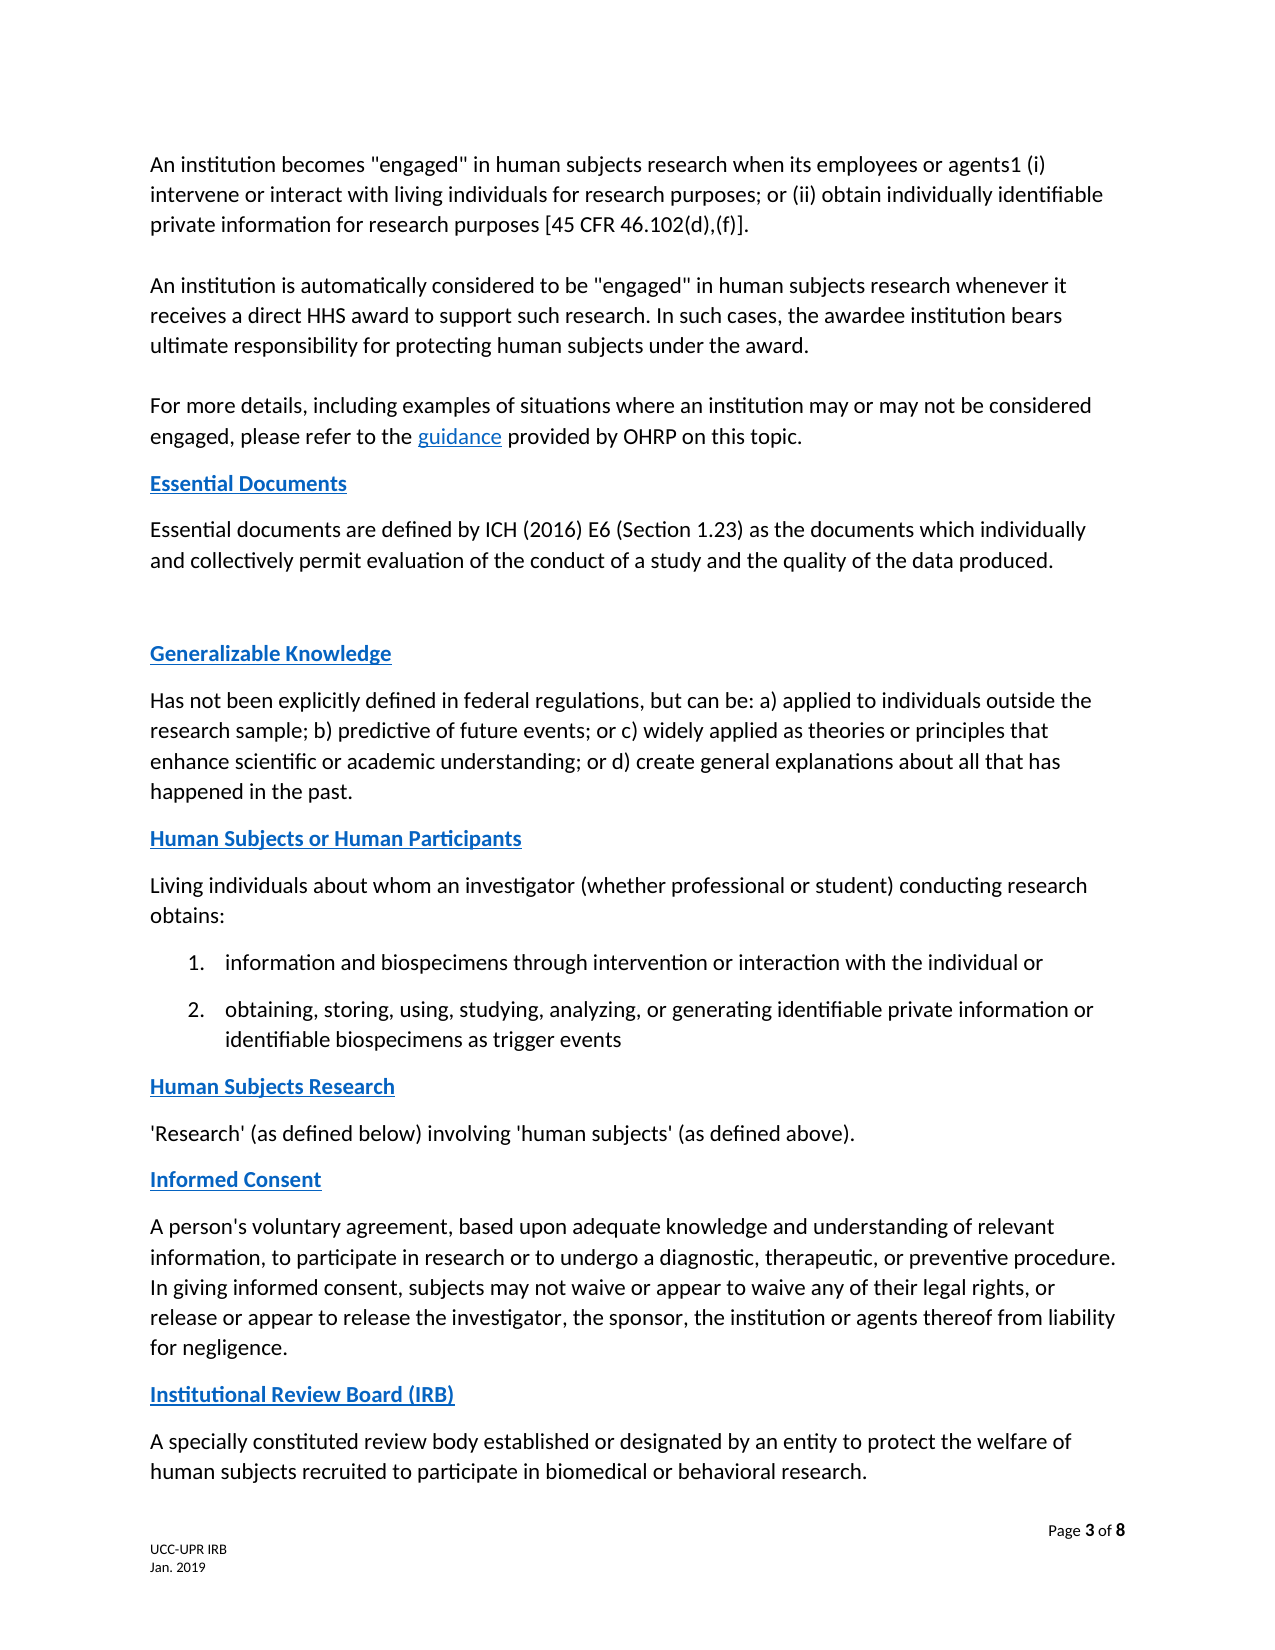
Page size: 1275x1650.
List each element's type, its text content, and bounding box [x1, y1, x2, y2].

text An institution becomes "engaged" in human subjects research when its employees or agents1 (i) intervene or interact with living individuals for research purposes; or (ii) obtain individually identifiable private information for research purposes [45 CFR 46.102(d),(f)]. An institution is automatically considered to be "engaged" in human subjects research whenever it receives a direct HHS award to support such research. In such cases, the awardee institution bears ultimate responsibility for protecting human subjects under the award. For more details, including examples of situations where an institution may or may not be considered engaged, please refer to the guidance provided by OHRP on this topic. [150, 150, 1125, 450]
text Human Subjects Research [150, 1072, 1125, 1100]
text Living individuals about whom an investigator (whether professional or student) conducting research obtains: [150, 871, 1125, 929]
text Informed Consent [150, 1166, 1125, 1194]
text Human Subjects or Human Participants [150, 824, 1125, 852]
text Essential Documents [150, 469, 1125, 497]
text Essential documents are defined by ICH (2016) E6 (Section 1.23) as the documents which individually and collectively permit evaluation of the conduct of a study and the quality of the data produced. [150, 516, 1125, 574]
list information and biospecimens through intervention or interaction with the individual or [187, 948, 1125, 976]
list obtaining, storing, using, studying, analyzing, or generating identifiable private information or identifiable biospecimens as trigger events [187, 995, 1125, 1053]
text 'Research' (as defined below) involving 'human subjects' (as defined above). [150, 1119, 1125, 1147]
text Generalizable Knowledge [150, 639, 1125, 668]
text Has not been explicitly defined in federal regulations, but can be: a) applied to individuals outside the research sample; b) predictive of future events; or c) widely applied as theories or principles that enhance scientific or academic understanding; or d) create general explanations about all that has happened in the past. [150, 686, 1125, 805]
text A person's voluntary agreement, based upon adequate knowledge and understanding of relevant information, to participate in research or to undergo a diagnostic, therapeutic, or preventive procedure. In giving informed consent, subjects may not waive or appear to waive any of their legal rights, or release or appear to release the investigator, the sponsor, the institution or agents thereof from liability for negligence. [150, 1212, 1125, 1361]
text Institutional Review Board (IRB) [150, 1380, 1125, 1408]
text A specially constituted review body established or designated by an entity to protect the welfare of human subjects recruited to participate in biomedical or behavioral research. [150, 1427, 1125, 1485]
